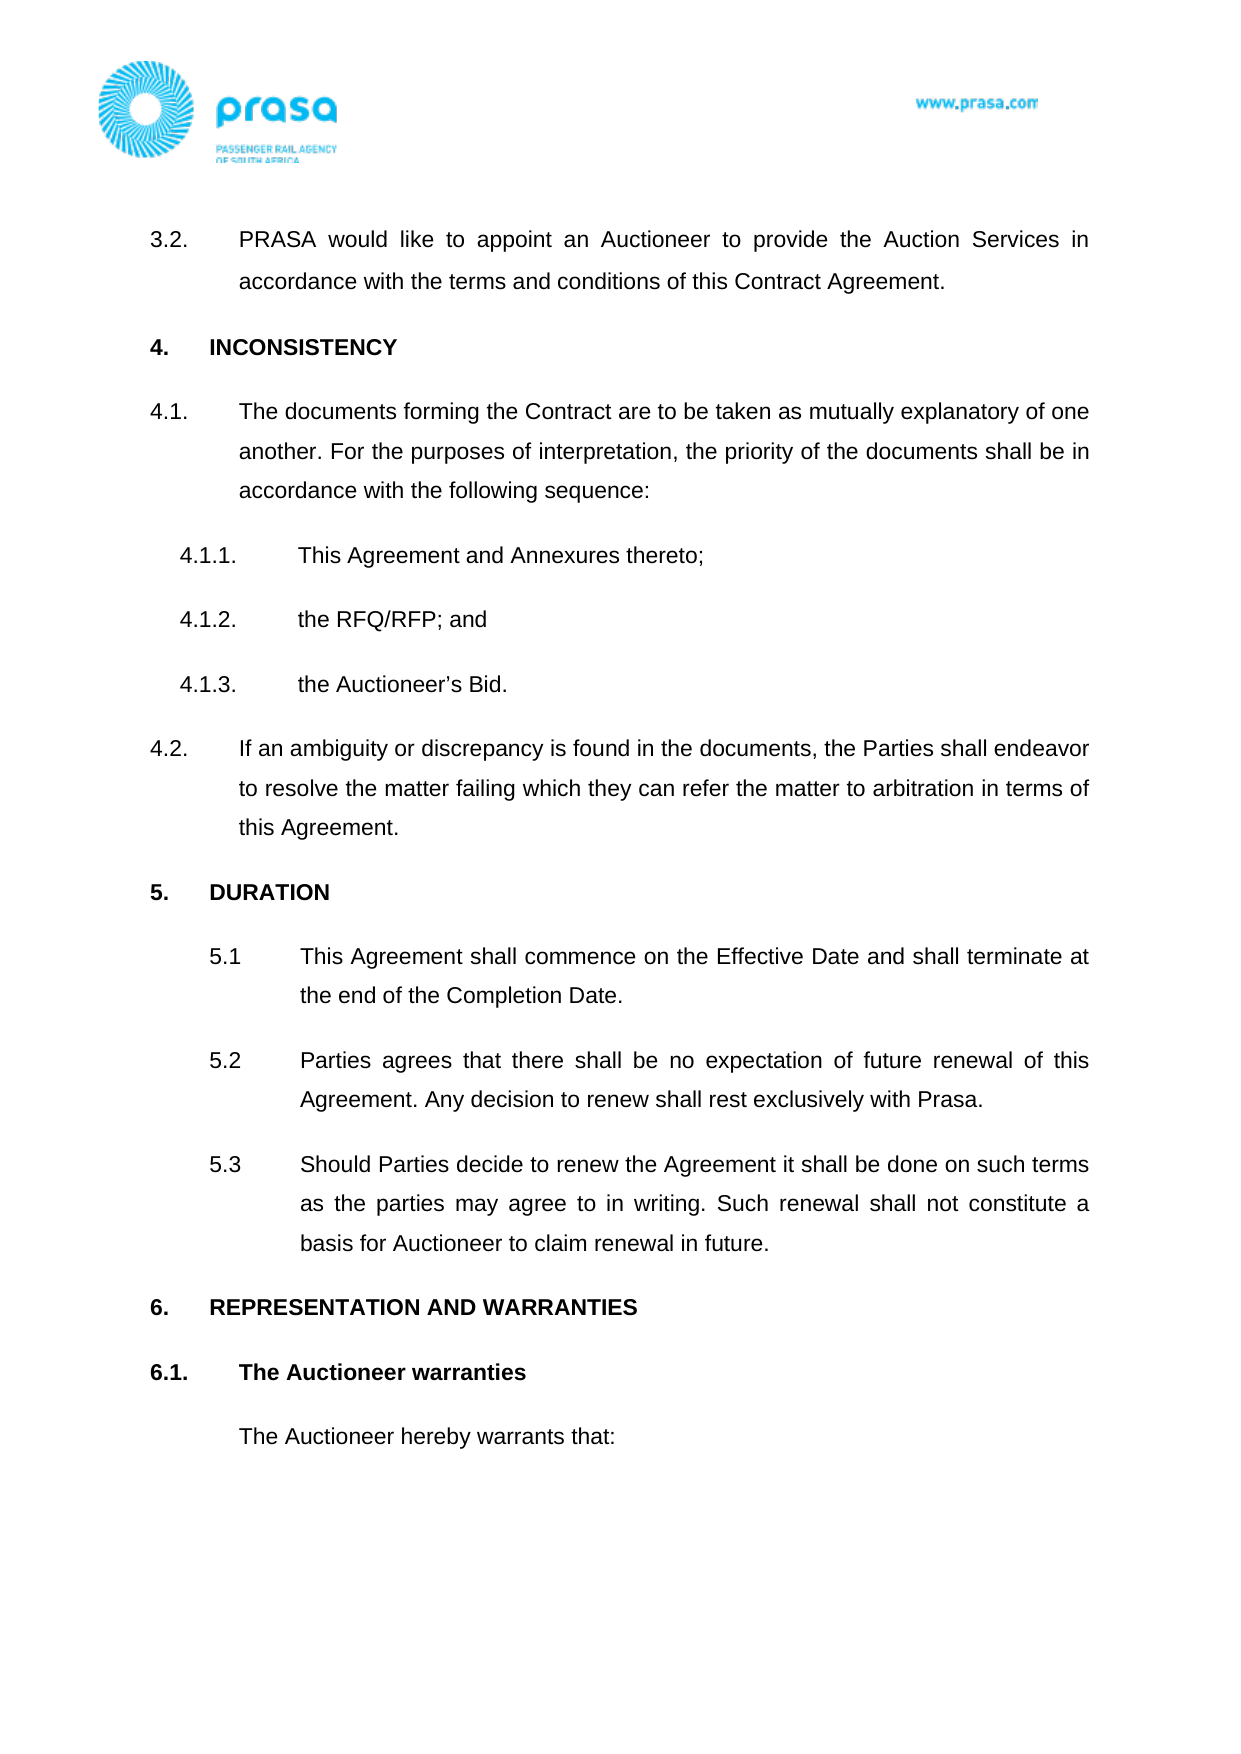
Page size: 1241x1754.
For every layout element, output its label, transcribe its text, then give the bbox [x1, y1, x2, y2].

list INCONSISTENCY [150, 334, 1090, 360]
list the Auctioneer’s Bid. [179, 671, 1090, 697]
list The Auctioneer hereby warrants that: [239, 1423, 1090, 1450]
list The documents forming the Contract are to be taken as mutually explanatory of one another. For the purposes of interpretation, the priority of the documents shall be in accordance with the following sequence: [150, 398, 1090, 503]
list The Auctioneer warranties [150, 1359, 1090, 1385]
list 5.1 This Agreement shall commence on the Effective Date and shall terminate at the end of the Completion Date. [209, 943, 1090, 1009]
list If an ambiguity or discrepancy is found in the documents, the Parties shall endeavor to resolve the matter failing which they can refer the matter to arbitration in terms of this Agreement. [150, 735, 1090, 840]
list PRASA would like to appoint an Auctioneer to provide the Auction Services in accordance with the terms and conditions of this Contract Agreement. [150, 226, 1090, 295]
list REPRESENTATION AND WARRANTIES [150, 1294, 1090, 1321]
list 5.3 Should Parties decide to renew the Agreement it shall be done on such terms as the parties may agree to in writing. Such renewal shall not constitute a basis for Auctioneer to claim renewal in future. [209, 1151, 1090, 1256]
list This Agreement and Annexures thereto; [179, 542, 1090, 568]
list 5.2 Parties agrees that there shall be no expectation of future renewal of this Agreement. Any decision to renew shall rest exclusively with Prasa. [209, 1047, 1090, 1113]
list DURATION [150, 878, 1090, 905]
list the RFQ/RFP; and [179, 606, 1090, 632]
